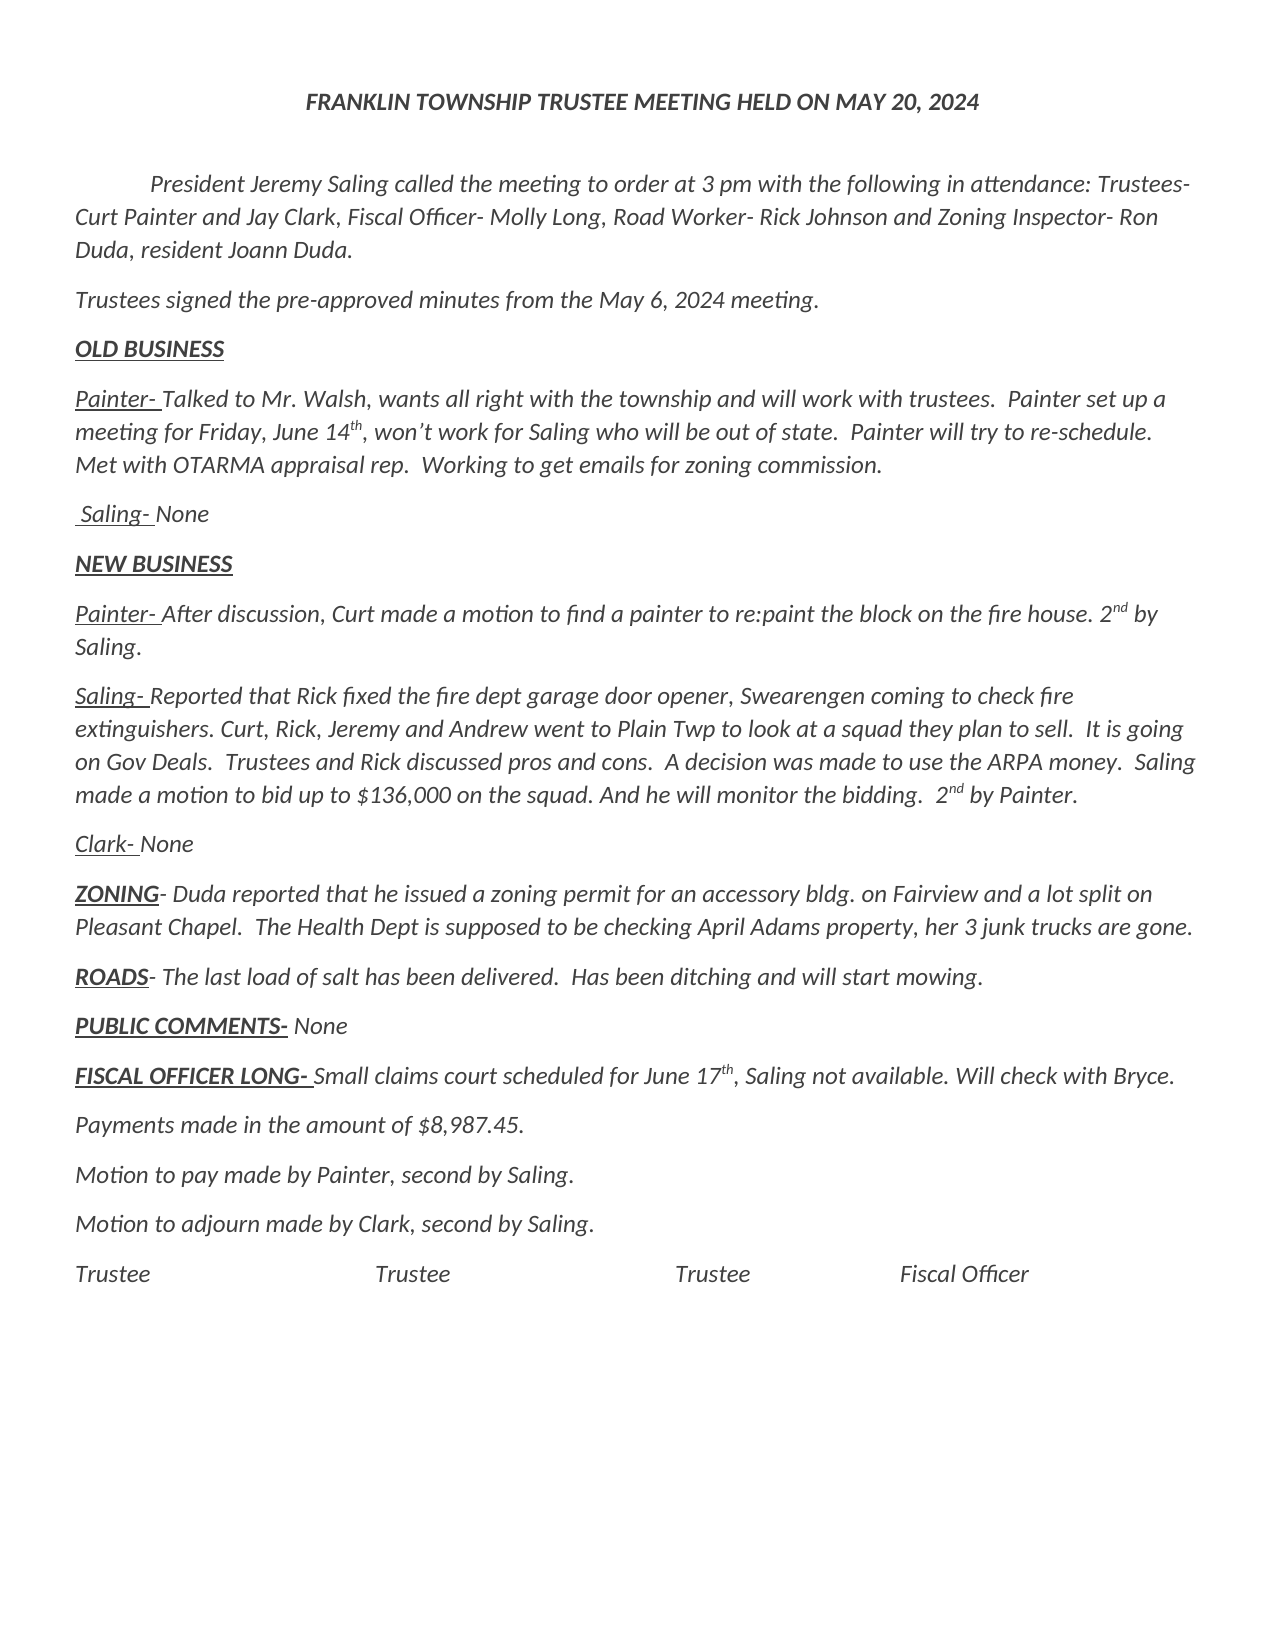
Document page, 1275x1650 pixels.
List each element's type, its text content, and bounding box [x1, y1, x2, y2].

text President Jeremy Saling called the meeting to order at 3 pm with the following in attendance: Trustees- Curt Painter and Jay Clark, Fiscal Officer- Molly Long, Road Worker- Rick Johnson and Zoning Inspector- Ron Duda, resident Joann Duda. [75, 168, 1200, 265]
text ROADS- The last load of salt has been delivered. Has been ditching and will start mowing. [75, 961, 1200, 991]
text Trustee Trustee Trustee Fiscal Officer [75, 1258, 1200, 1289]
text FRANKLIN TOWNSHIP TRUSTEE MEETING HELD ON MAY 20, 2024 [225, 86, 1200, 149]
text Saling- Reported that Rick fixed the fire dept garage door opener, Swearengen coming to check fire extinguishers. Curt, Rick, Jeremy and Andrew went to Plain Twp to look at a squad they plan to sell. It is going on Gov Deals. Trustees and Rick discussed pros and cons. A decision was made to use the ARPA money. Saling made a motion to bid up to $136,000 on the squad. And he will monitor the bidding. 2nd by Painter. [75, 680, 1200, 809]
text ZONING- Duda reported that he issued a zoning permit for an accessory bldg. on Fairview and a lot split on Pleasant Chapel. The Health Dept is supposed to be checking April Adams property, her 3 junk trucks are gone. [75, 878, 1200, 942]
text Trustees signed the pre-approved minutes from the May 6, 2024 meeting. [75, 284, 1200, 314]
text Painter- After discussion, Curt made a motion to find a painter to re:paint the block on the fire house. 2nd by Saling. [75, 598, 1200, 661]
text Motion to adjourn made by Clark, second by Saling. [75, 1208, 1200, 1239]
text Painter- Talked to Mr. Walsh, wants all right with the township and will work with trustees. Painter set up a meeting for Friday, June 14th, won’t work for Saling who will be out of state. Painter will try to re-schedule. Met with OTARMA appraisal rep. Working to get emails for zoning commission. [75, 383, 1200, 479]
text NEW BUSINESS [75, 548, 1200, 579]
text Motion to pay made by Painter, second by Saling. [75, 1159, 1200, 1189]
text Saling- None [75, 498, 1200, 529]
text Payments made in the amount of $8,987.45. [75, 1109, 1200, 1140]
text PUBLIC COMMENTS- None [75, 1010, 1200, 1041]
text Clark- None [75, 828, 1200, 859]
text FISCAL OFFICER LONG- Small claims court scheduled for June 17th, Saling not available. Will check with Bryce. [75, 1060, 1200, 1090]
text OLD BUSINESS [75, 333, 1200, 364]
